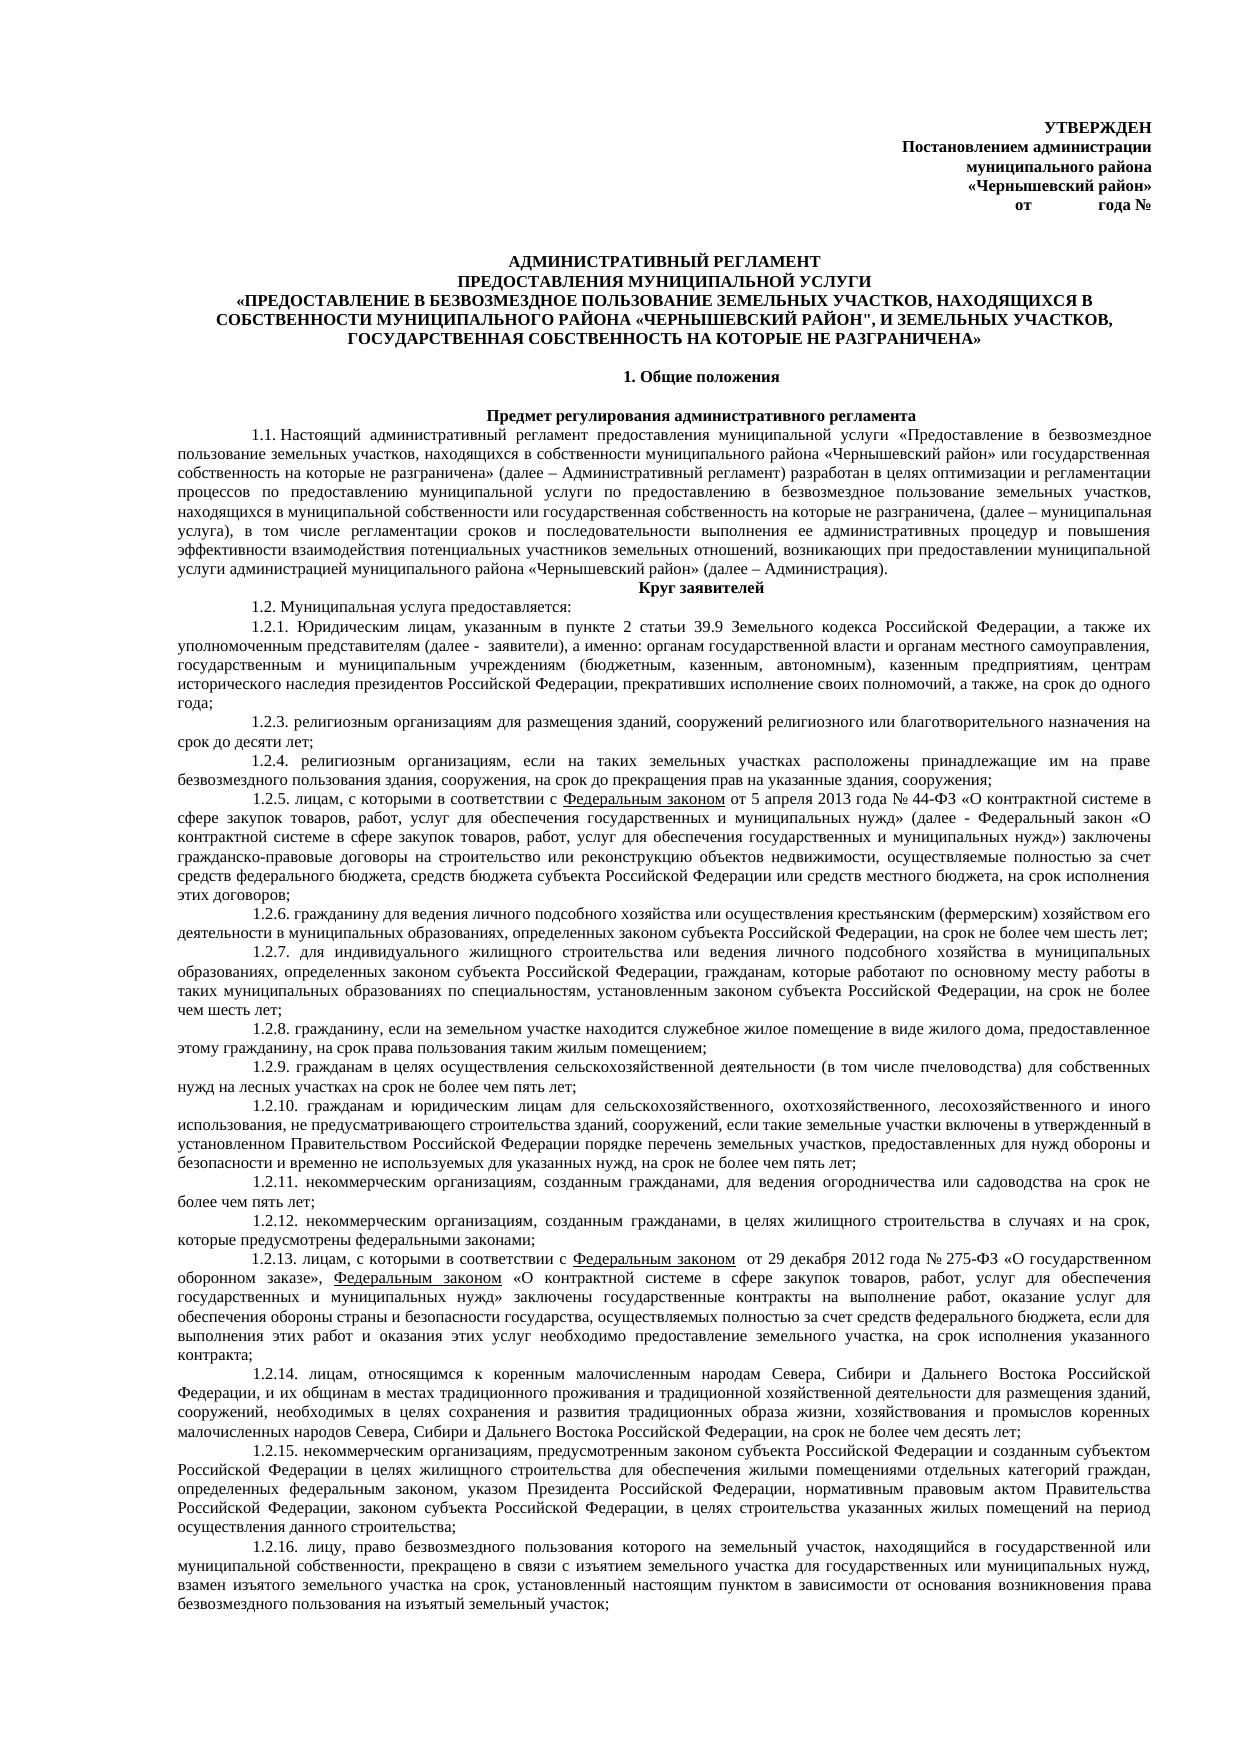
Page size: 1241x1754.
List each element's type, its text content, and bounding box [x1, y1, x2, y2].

subtitle 1. Общие положения [177, 367, 1152, 386]
text 1.2.6. гражданину для ведения личного подсобного хозяйства или осуществления крестьянским (фермерским) хозяйством его деятельности в муниципальных образованиях, определенных законом субъекта Российской Федерации, на срок не более чем шесть лет; [177, 904, 1152, 942]
text «ПРЕДОСТАВЛЕНИЕ В БЕЗВОЗМЕЗДНОЕ ПОЛЬЗОВАНИЕ ЗЕМЕЛЬНЫХ УЧАСТКОВ, НАХОДЯЩИХСЯ В СОБСТВЕННОСТИ МУНИЦИПАЛЬНОГО РАЙОНА «ЧЕРНЫШЕВСКИЙ РАЙОН", И ЗЕМЕЛЬНЫХ УЧАСТКОВ, ГОСУДАРСТВЕННАЯ СОБСТВЕННОСТЬ НА КОТОРЫЕ НЕ РАЗГРАНИЧЕНА» [177, 291, 1152, 348]
text Предмет регулирования административного регламента [177, 406, 1152, 425]
subtitle УТВЕРЖДЕН [177, 118, 1152, 137]
text 1.2.10. гражданам и юридическим лицам для сельскохозяйственного, охотхозяйственного, лесохозяйственного и иного использования, не предусматривающего строительства зданий, сооружений, если такие земельные участки включены в утвержденный в установленном Правительством Российской Федерации порядке перечень земельных участков, предоставленных для нужд обороны и безопасности и временно не используемых для указанных нужд, на срок не более чем пять лет; [177, 1096, 1152, 1172]
text 1.2.3. религиозным организациям для размещения зданий, сооружений религиозного или благотворительного назначения на срок до десяти лет; [177, 712, 1152, 751]
text «Чернышевский район» [177, 176, 1152, 195]
text АДМИНИСТРАТИВНЫЙ РЕГЛАМЕНТ [177, 252, 1152, 271]
text Круг заявителей [177, 578, 1152, 597]
text 1.1. Настоящий административный регламент предоставления муниципальной услуги «Предоставление в безвозмездное пользование земельных участков, находящихся в собственности муниципального района «Чернышевский район» или государственная собственность на которые не разграничена» (далее – Административный регламент) разработан в целях оптимизации и регламентации процессов по предоставлению муниципальной услуги по предоставлению в безвозмездное пользование земельных участков, находящихся в муниципальной собственности или государственная собственность на которые не разграничена, (далее – муниципальная услуга), в том числе регламентации сроков и последовательности выполнения ее административных процедур и повышения эффективности взаимодействия потенциальных участников земельных отношений, возникающих при предоставлении муниципальной услуги администрацией муниципального района «Чернышевский район» (далее – Администрация). [177, 425, 1152, 578]
text 1.2. Муниципальная услуга предоставляется: [177, 597, 1152, 616]
text от года № [177, 195, 1152, 214]
text Постановлением администрации [177, 137, 1152, 156]
text ПРЕДОСТАВЛЕНИЯ МУНИЦИПАЛЬНОЙ УСЛУГИ [177, 271, 1152, 291]
text 1.2.11. некоммерческим организациям, созданным гражданами, для ведения огородничества или садоводства на срок не более чем пять лет; [177, 1172, 1152, 1211]
text 1.2.15. некоммерческим организациям, предусмотренным законом субъекта Российской Федерации и созданным субъектом Российской Федерации в целях жилищного строительства для обеспечения жилыми помещениями отдельных категорий граждан, определенных федеральным законом, указом Президента Российской Федерации, нормативным правовым актом Правительства Российской Федерации, законом субъекта Российской Федерации, в целях строительства указанных жилых помещений на период осуществления данного строительства; [177, 1441, 1152, 1536]
text 1.2.8. гражданину, если на земельном участке находится служебное жилое помещение в виде жилого дома, предоставленное этому гражданину, на срок права пользования таким жилым помещением; [177, 1019, 1152, 1057]
text 1.2.5. лицам, с которыми в соответствии с Федеральным законом от 5 апреля 2013 года № 44-ФЗ «О контрактной системе в сфере закупок товаров, работ, услуг для обеспечения государственных и муниципальных нужд» (далее - Федеральный закон «О контрактной системе в сфере закупок товаров, работ, услуг для обеспечения государственных и муниципальных нужд») заключены гражданско-правовые договоры на строительство или реконструкцию объектов недвижимости, осуществляемые полностью за счет средств федерального бюджета, средств бюджета субъекта Российской Федерации или средств местного бюджета, на срок исполнения этих договоров; [177, 789, 1152, 904]
text 1.2.14. лицам, относящимся к коренным малочисленным народам Севера, Сибири и Дальнего Востока Российской Федерации, и их общинам в местах традиционного проживания и традиционной хозяйственной деятельности для размещения зданий, сооружений, необходимых в целях сохранения и развития традиционных образа жизни, хозяйствования и промыслов коренных малочисленных народов Севера, Сибири и Дальнего Востока Российской Федерации, на срок не более чем десять лет; [177, 1364, 1152, 1441]
text муниципального района [177, 156, 1152, 176]
text 1.2.7. для индивидуального жилищного строительства или ведения личного подсобного хозяйства в муниципальных образованиях, определенных законом субъекта Российской Федерации, гражданам, которые работают по основному месту работы в таких муниципальных образованиях по специальностям, установленным законом субъекта Российской Федерации, на срок не более чем шесть лет; [177, 942, 1152, 1019]
text 1.2.13. лицам, с которыми в соответствии с Федеральным законом от 29 декабря 2012 года № 275-ФЗ «О государственном оборонном заказе», Федеральным законом «О контрактной системе в сфере закупок товаров, работ, услуг для обеспечения государственных и муниципальных нужд» заключены государственные контракты на выполнение работ, оказание услуг для обеспечения обороны страны и безопасности государства, осуществляемых полностью за счет средств федерального бюджета, если для выполнения этих работ и оказания этих услуг необходимо предоставление земельного участка, на срок исполнения указанного контракта; [177, 1249, 1152, 1364]
text 1.2.12. некоммерческим организациям, созданным гражданами, в целях жилищного строительства в случаях и на срок, которые предусмотрены федеральными законами; [177, 1211, 1152, 1249]
text 1.2.9. гражданам в целях осуществления сельскохозяйственной деятельности (в том числе пчеловодства) для собственных нужд на лесных участках на срок не более чем пять лет; [177, 1057, 1152, 1096]
text 1.2.16. лицу, право безвозмездного пользования которого на земельный участок, находящийся в государственной или муниципальной собственности, прекращено в связи с изъятием земельного участка для государственных или муниципальных нужд, взамен изъятого земельного участка на срок, установленный настоящим пунктом в зависимости от основания возникновения права безвозмездного пользования на изъятый земельный участок; [177, 1536, 1152, 1613]
text 1.2.4. религиозным организациям, если на таких земельных участках расположены принадлежащие им на праве безвозмездного пользования здания, сооружения, на срок до прекращения прав на указанные здания, сооружения; [177, 751, 1152, 789]
text 1.2.1. Юридическим лицам, указанным в пункте 2 статьи 39.9 Земельного кодекса Российской Федерации, а также их уполномоченным представителям (далее - заявители), а именно: органам государственной власти и органам местного самоуправления, государственным и муниципальным учреждениям (бюджетным, казенным, автономным), казенным предприятиям, центрам исторического наследия президентов Российской Федерации, прекративших исполнение своих полномочий, а также, на срок до одного года; [177, 616, 1152, 712]
